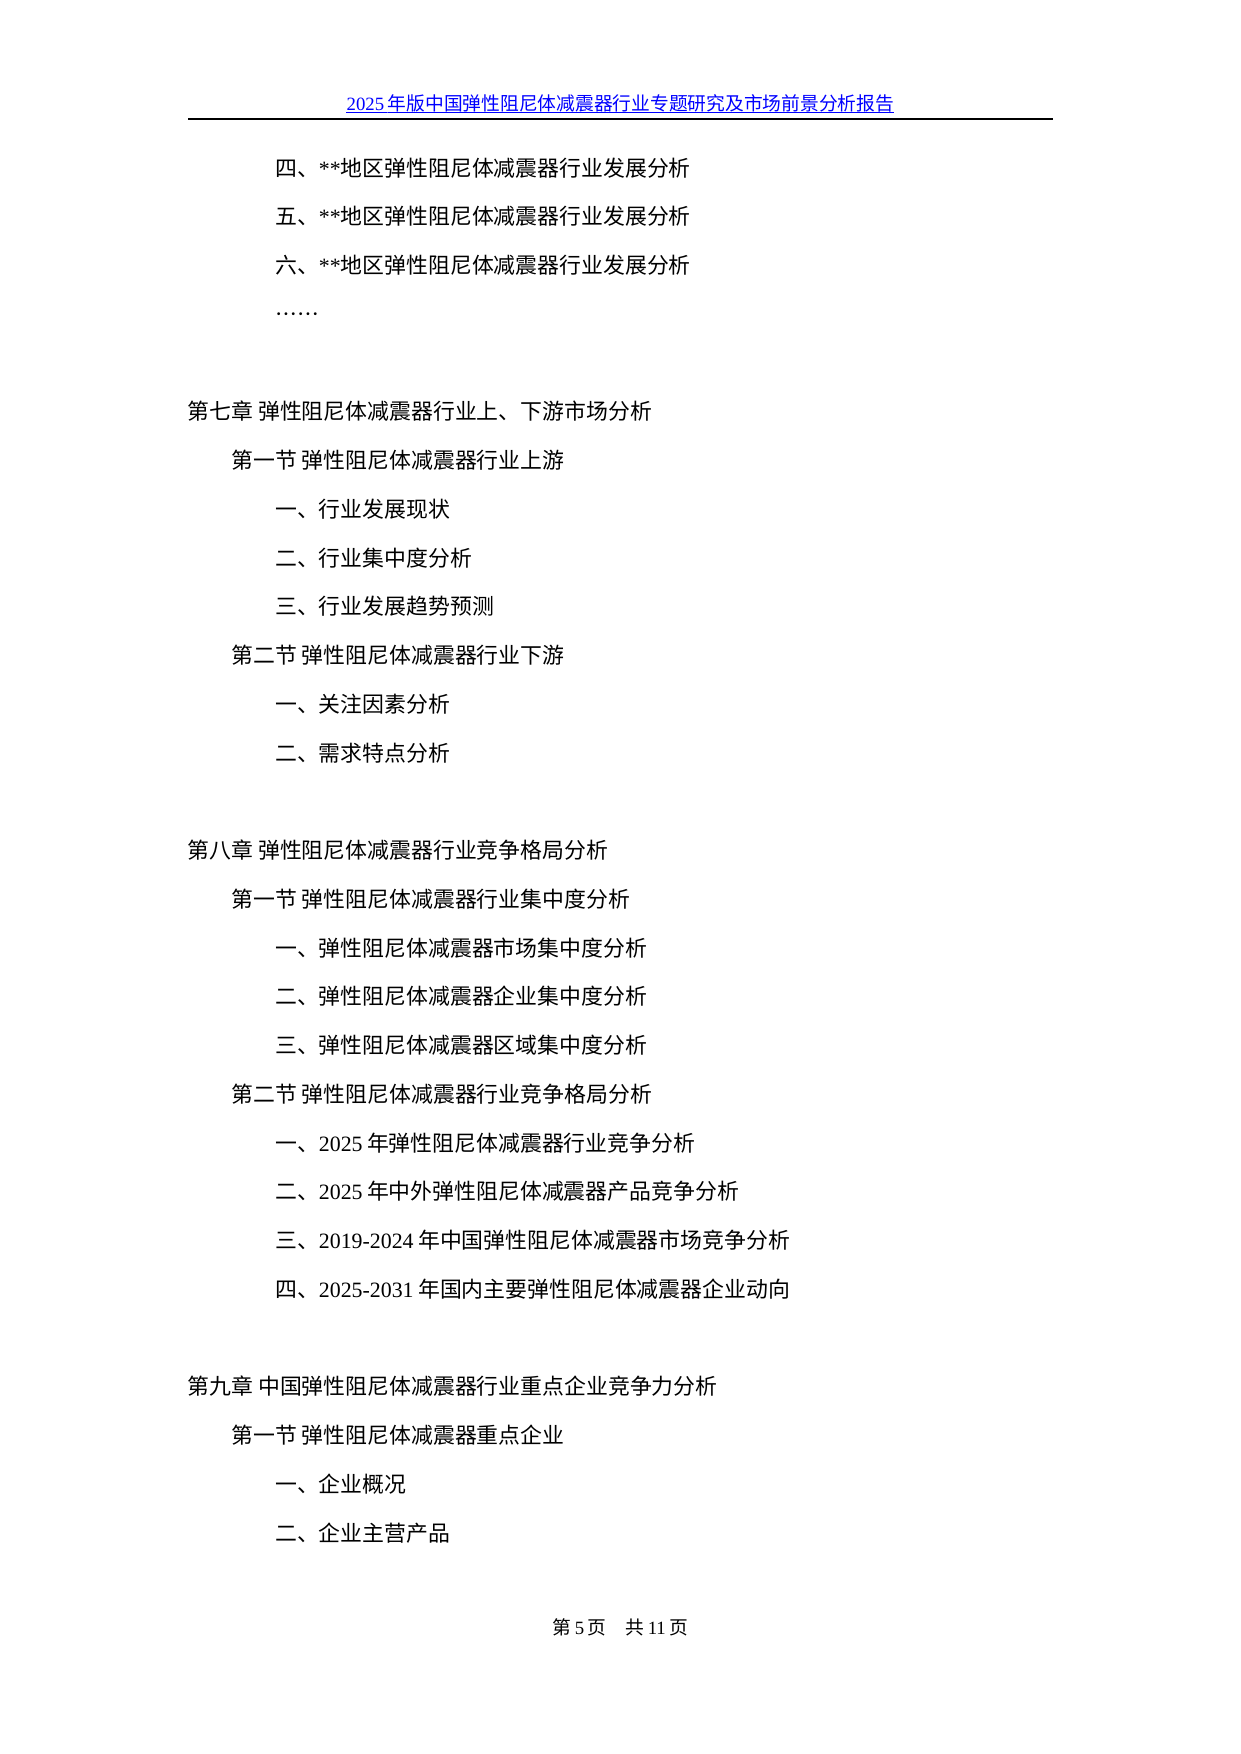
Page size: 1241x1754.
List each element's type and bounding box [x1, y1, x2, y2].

text [187, 150, 1053, 1548]
